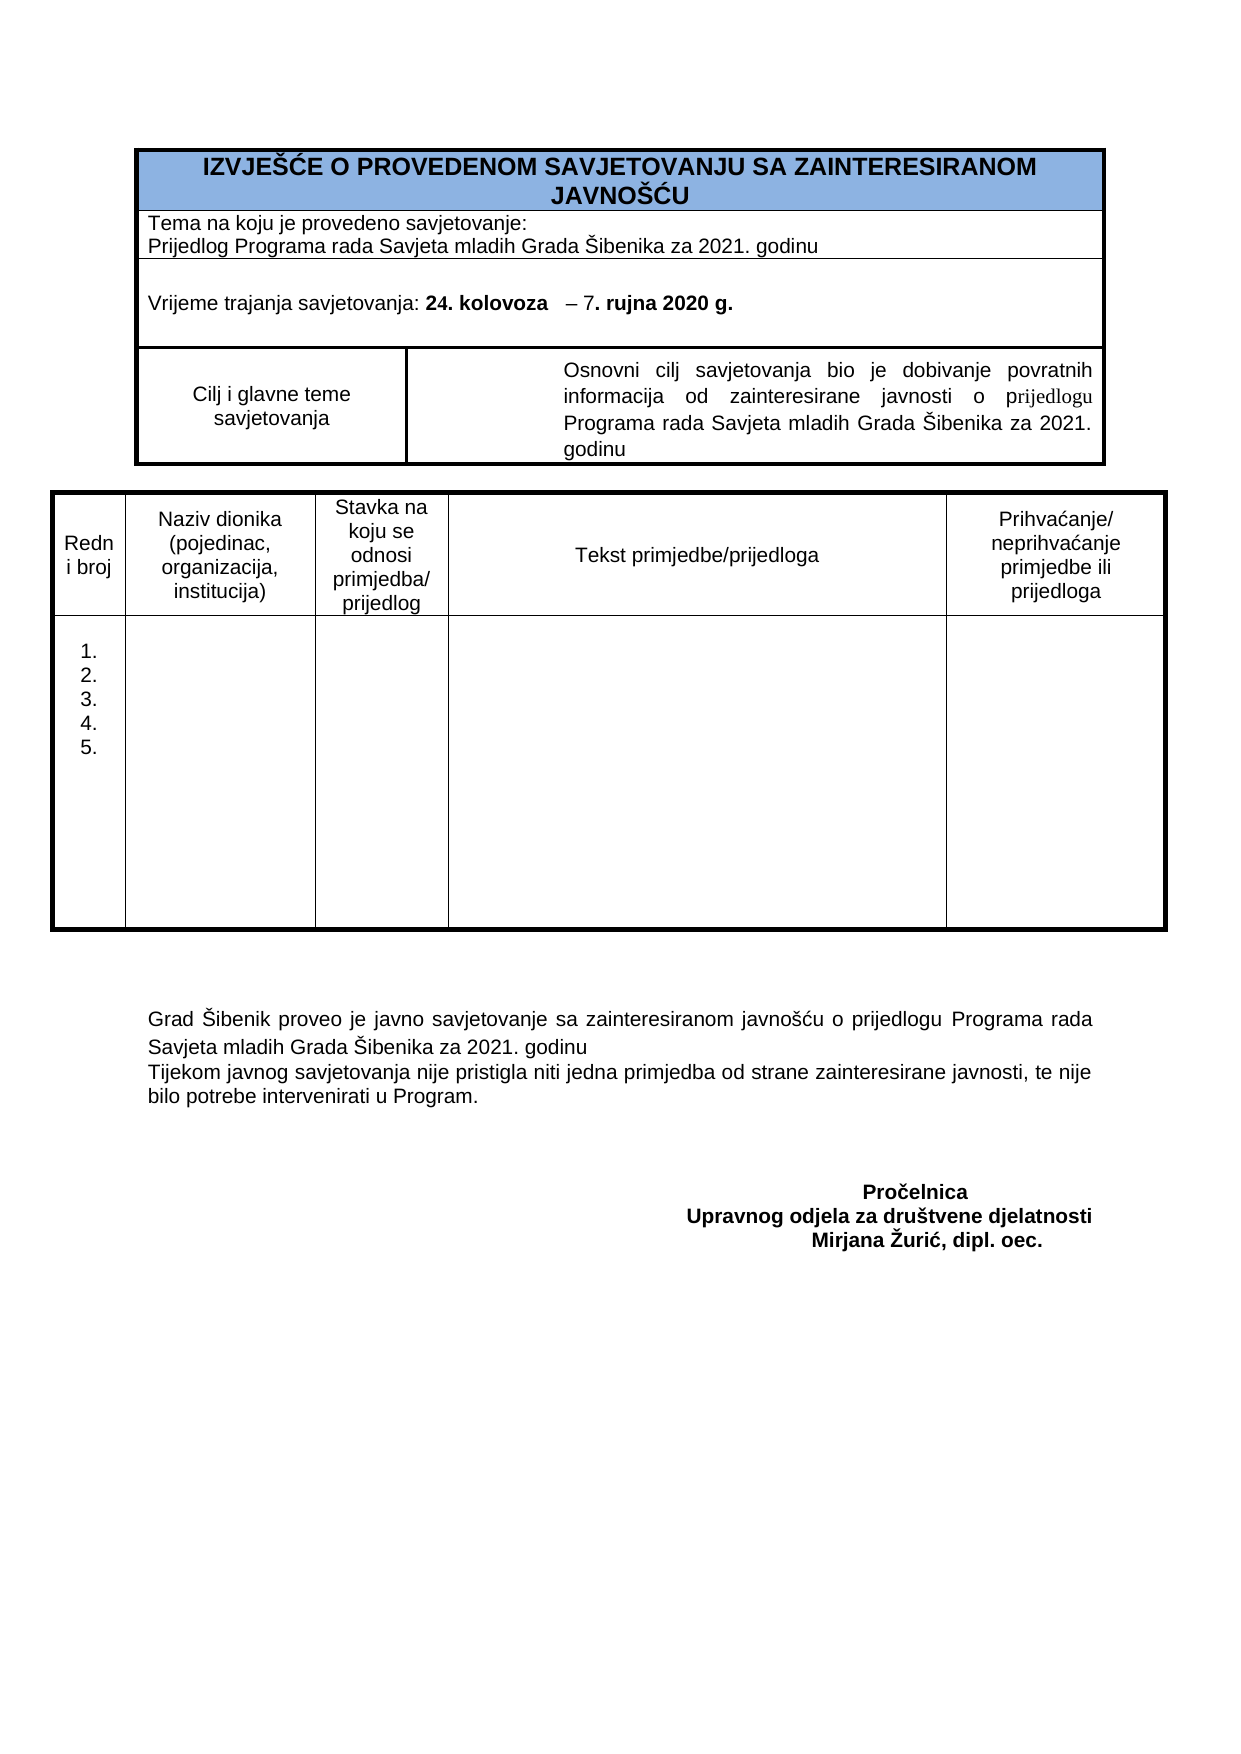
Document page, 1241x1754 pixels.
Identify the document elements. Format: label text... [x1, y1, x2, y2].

text Upravnog odjela za društvene djelatnosti [148, 1204, 1093, 1228]
table_cell [316, 616, 448, 927]
table_header Naziv dionika (pojedinac, organizacija, institucija) [126, 495, 315, 615]
text Pročelnica [664, 1180, 1093, 1204]
table_cell Vrijeme trajanja savjetovanja: 24. kolovoza – 7. rujna 2020 g. [139, 259, 1102, 346]
table_cell [947, 616, 1163, 927]
text Tijekom javnog savjetovanja nije pristigla niti jedna primjedba od strane zainteresirane javnosti, te nije bilo potrebe intervenirati u Program. [148, 1060, 1093, 1108]
table_cell Cilj i glavne teme savjetovanja [139, 349, 405, 462]
table_cell Osnovni cilj savjetovanja bio je dobivanje povratnih informacija od zainteresirane javnosti o prijedlogu Programa rada Savjeta mladih Grada Šibenika za 2021. godinu [408, 349, 1102, 462]
text Mirjana Žurić, dipl. oec. [738, 1228, 1093, 1252]
table_header Prihvaćanje/ neprihvaćanje primjedbe ili prijedloga [947, 495, 1163, 615]
table_cell [126, 616, 315, 927]
text Grad Šibenik proveo je javno savjetovanje sa zainteresiranom javnošću o prijedlogu Programa rada Savjeta mladih Grada Šibenika za 2021. godinu [148, 1004, 1093, 1060]
table_cell 1. 2. 3. 4. 5. [55, 616, 125, 927]
table_header IZVJEŠĆE O PROVEDENOM SAVJETOVANJU SA ZAINTERESIRANOM JAVNOŠĆU [139, 152, 1102, 210]
table_header Tekst primjedbe/prijedloga [449, 495, 946, 615]
table_header Redni broj [55, 495, 125, 615]
table_header Stavka na koju se odnosi primjedba/ prijedlog [316, 495, 448, 615]
table_cell [449, 616, 946, 927]
table_cell Tema na koju je provedeno savjetovanje: Prijedlog Programa rada Savjeta mladih Grada Šibenika za 2021. godinu [139, 211, 1102, 258]
